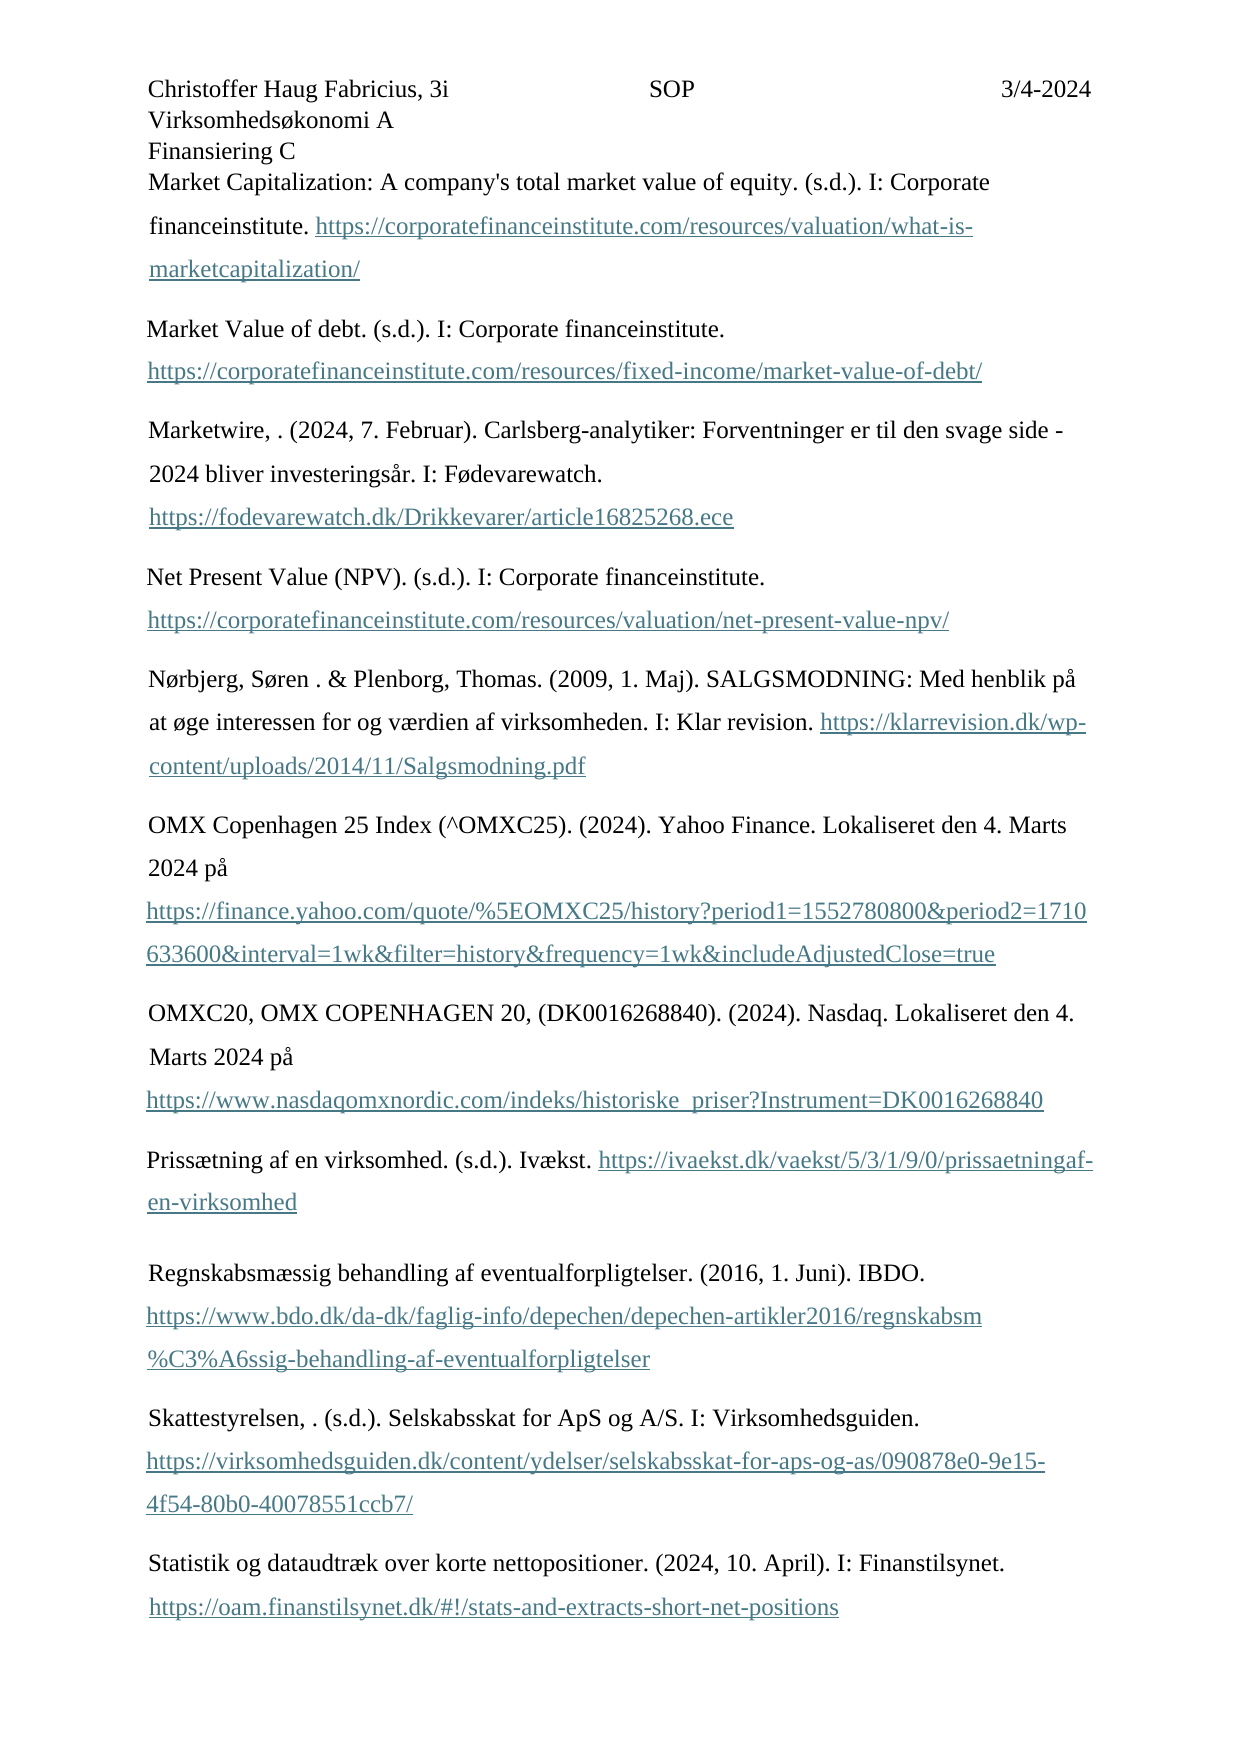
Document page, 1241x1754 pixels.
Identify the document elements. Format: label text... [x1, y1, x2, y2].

text Statistik og dataudtræk over korte nettopositioner. (2024, 10. April). I: Finanstilsynet. https://oam.finanstilsynet.dk/#!/stats-and-extracts-short-net-positions [148, 1548, 1097, 1621]
text Market Capitalization: A company's total market value of equity. (s.d.). I: Corporate financeinstitute. https://corporatefinanceinstitute.com/resources/valuation/what-is-marketcapitalization/ [148, 167, 1097, 283]
text Skattestyrelsen, . (s.d.). Selskabsskat for ApS og A/S. I: Virksomhedsguiden. [148, 1403, 1097, 1432]
text Nørbjerg, Søren . & Plenborg, Thomas. (2009, 1. Maj). SALGSMODNING: Med henblik på at øge interessen for og værdien af virksomheden. I: Klar revision. https://klarrevision.dk/wp-content/uploads/2014/11/Salgsmodning.pdf [148, 664, 1097, 779]
text 633600&interval=1wk&filter=history&frequency=1wk&includeAdjustedClose=true [146, 939, 1101, 968]
text OMXC20, OMX COPENHAGEN 20, (DK0016268840). (2024). Nasdaq. Lokaliseret den 4. Marts 2024 på [148, 998, 1097, 1071]
text OMX Copenhagen 25 Index (^OMXC25). (2024). Yahoo Finance. Lokaliseret den 4. Marts [148, 810, 1097, 839]
text 2024 på [148, 853, 1097, 882]
text Prissætning af en virksomhed. (s.d.). Ivækst. https://ivaekst.dk/vaekst/5/3/1/9/0/prissaetningaf-en-virksomhed [146, 1145, 1101, 1216]
text Regnskabsmæssig behandling af eventualforpligtelser. (2016, 1. Juni). IBDO. [148, 1258, 1097, 1287]
text Market Value of debt. (s.d.). I: Corporate financeinstitute. https://corporatefinanceinstitute.com/resources/fixed-income/market-value-of-debt/ [146, 314, 1101, 385]
text https://virksomhedsguiden.dk/content/ydelser/selskabsskat-for-aps-og-as/090878e0-9e15- [146, 1446, 1101, 1475]
text 4f54-80b0-40078551ccb7/ [146, 1489, 1101, 1518]
text https://www.nasdaqomxnordic.com/indeks/historiske_priser?Instrument=DK0016268840 [146, 1085, 1101, 1114]
text https://finance.yahoo.com/quote/%5EOMXC25/history?period1=1552780800&period2=1710 [146, 896, 1101, 925]
text Marketwire, . (2024, 7. Februar). Carlsberg-analytiker: Forventninger er til den svage side - 2024 bliver investeringsår. I: Fødevarewatch. https://fodevarewatch.dk/Drikkevarer/article16825268.ece [148, 416, 1097, 531]
text https://www.bdo.dk/da-dk/faglig-info/depechen/depechen-artikler2016/regnskabsm%C3%A6ssig-behandling-af-eventualforpligtelser [146, 1301, 1101, 1372]
text Net Present Value (NPV). (s.d.). I: Corporate financeinstitute. https://corporatefinanceinstitute.com/resources/valuation/net-present-value-npv/ [146, 562, 1101, 633]
